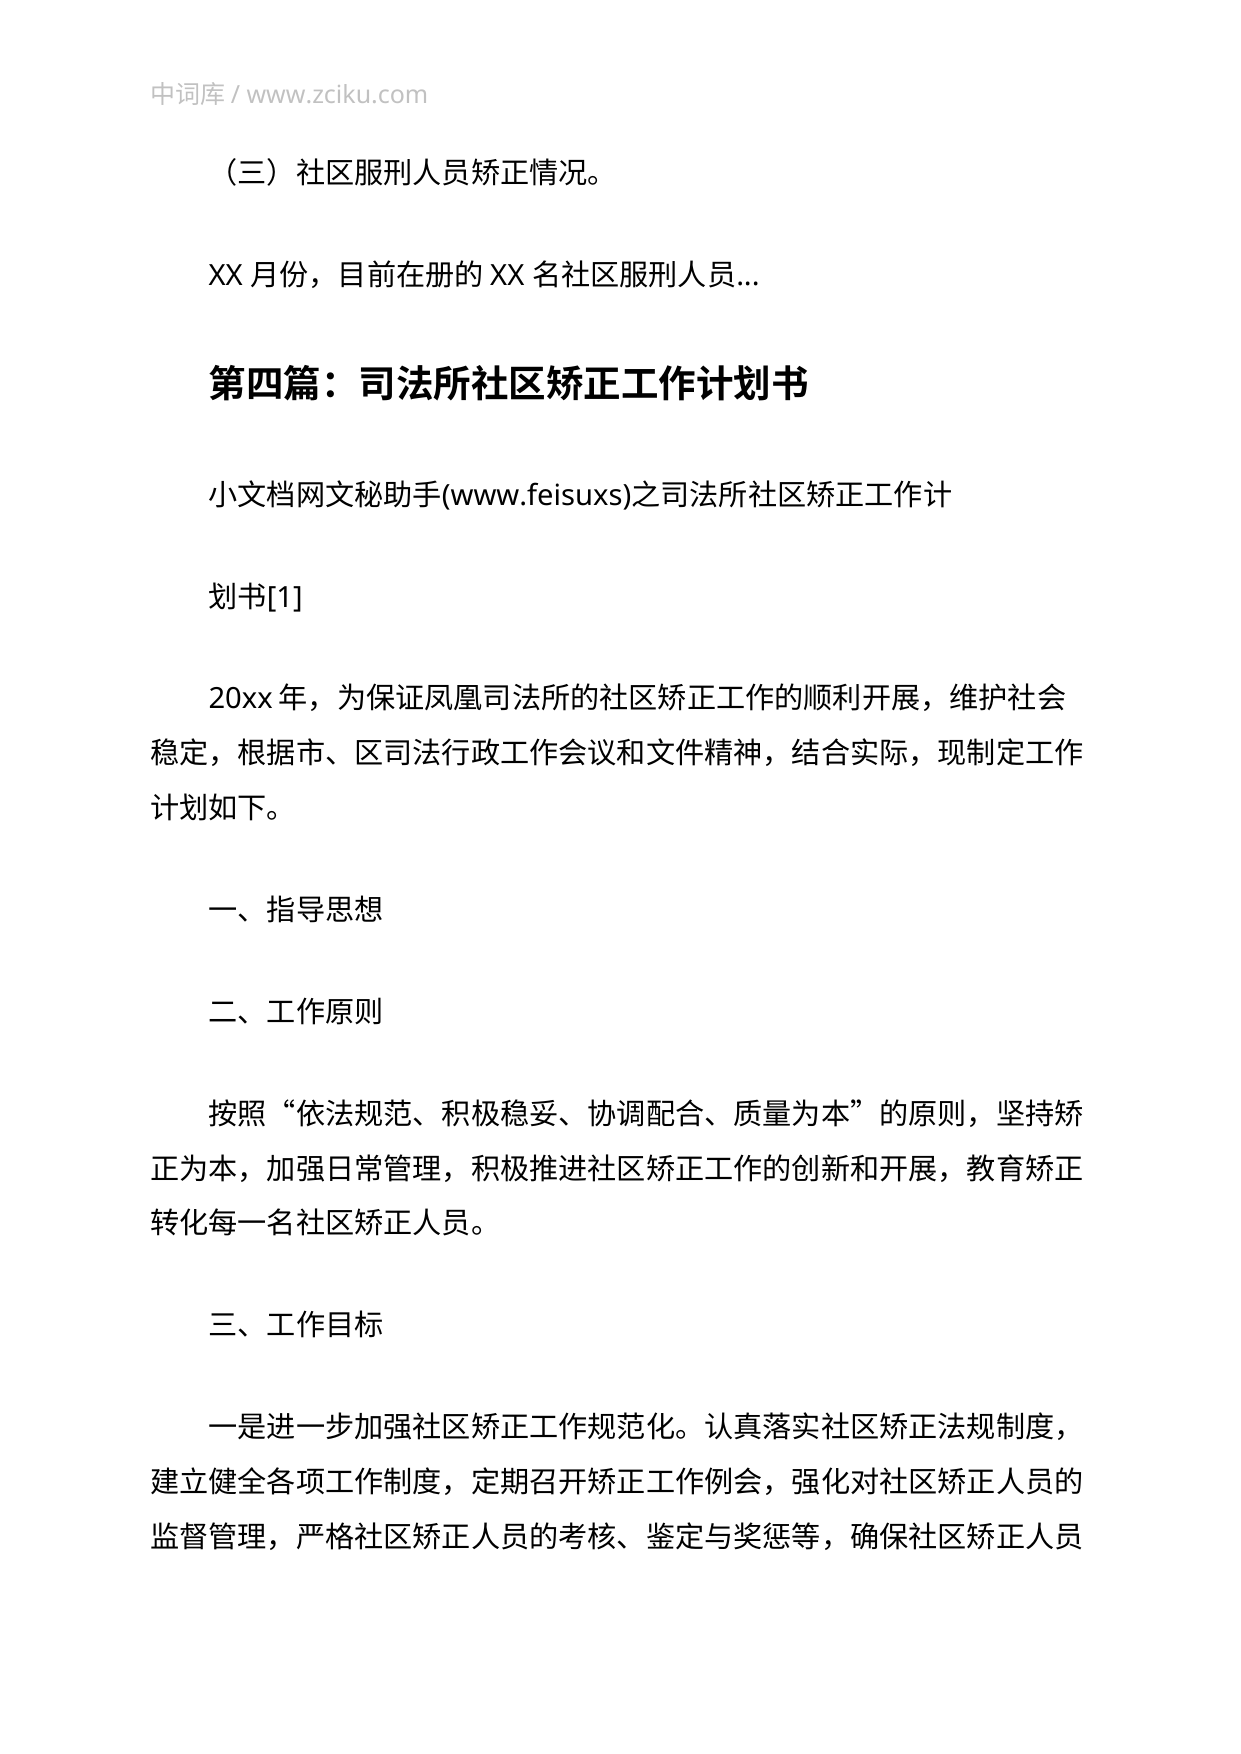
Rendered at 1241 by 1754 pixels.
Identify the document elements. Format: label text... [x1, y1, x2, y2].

text 二、工作原则 [150, 988, 1090, 1031]
text 划书[1] [150, 573, 1090, 616]
text 小文档网文秘助手(www.feisuxs)之司法所社区矫正工作计 [150, 471, 1090, 513]
text 一、指导思想 [150, 887, 1090, 929]
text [150, 1404, 1090, 1556]
text 三、工作目标 [150, 1302, 1090, 1344]
text 20xx年，为保证凤凰司法所的社区矫正工作的顺利开展，维护社会稳定，根据市、区司法行政工作会议和文件精神，结合实际，现制定工作计划如下。 [150, 675, 1090, 827]
text 按照“依法规范、积极稳妥、协调配合、质量为本”的原则，坚持矫正为本，加强日常管理，积极推进社区矫正工作的创新和开展，教育矫正转化每一名社区矫正人员。 [150, 1090, 1090, 1242]
text （三）社区服刑人员矫正情况。 [150, 150, 1090, 192]
text 第四篇：司法所社区矫正工作计划书 [150, 354, 1090, 408]
text XX 月份，目前在册的 XX 名社区服刑人员... [150, 252, 1090, 294]
